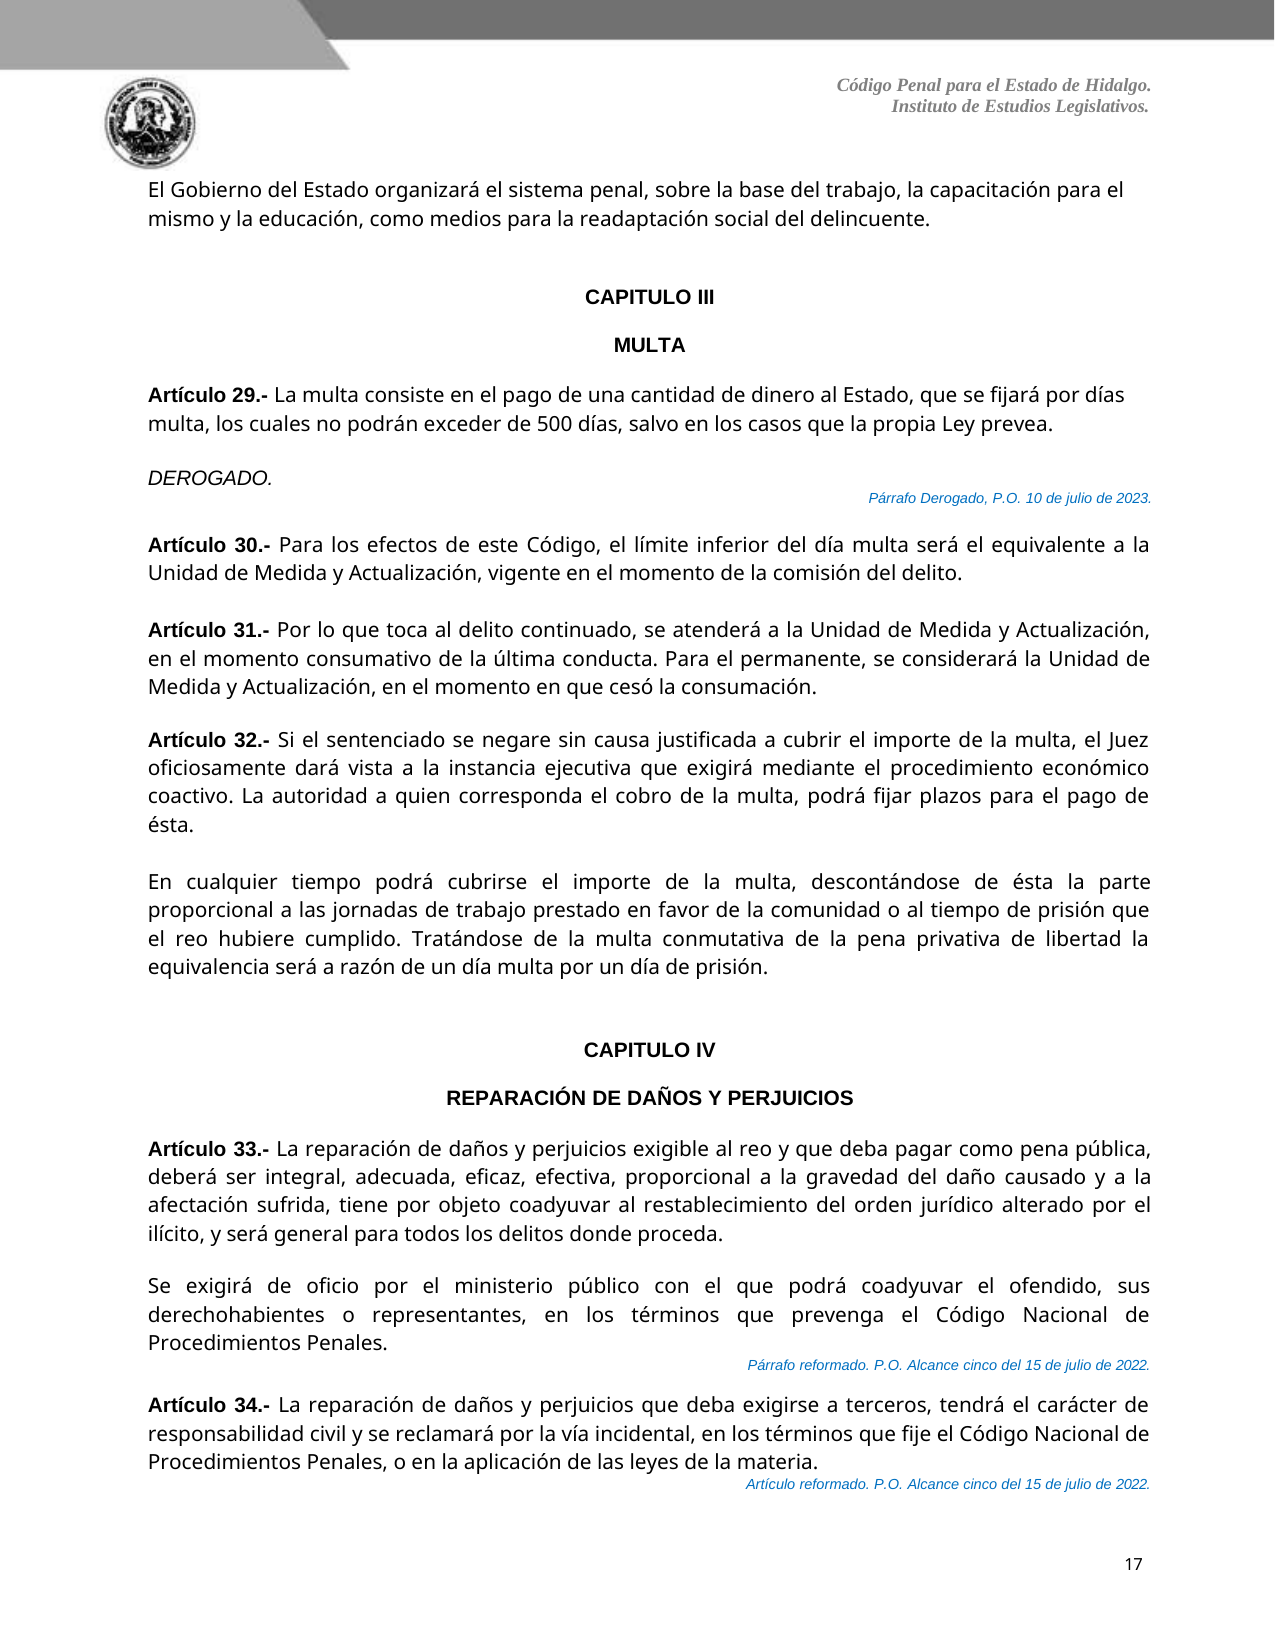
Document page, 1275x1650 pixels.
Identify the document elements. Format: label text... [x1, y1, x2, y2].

text Párrafo reformado. P.O. Alcance cinco del 15 de julio de 2022. [747, 1357, 1162, 1374]
text Artículo 29.- La multa consiste en el pago de una cantidad de dinero al Estado, que se fijará por días multa, los cuales no podrán exceder de 500 días, salvo en los casos que la propia Ley prevea. [148, 380, 1155, 437]
text Se exigirá de oficio por el ministerio público con el que podrá coadyuvar el ofendido, sus derechohabientes o representantes, en los términos que prevenga el Código Nacional de Procedimientos Penales. [148, 1271, 1151, 1357]
text Artículo 30.- Para los efectos de este Código, el límite inferior del día multa será el equivalente a la Unidad de Medida y Actualización, vigente en el momento de la comisión del delito. [148, 530, 1151, 587]
text Artículo reformado. P.O. Alcance cinco del 15 de julio de 2022. [746, 1476, 1162, 1492]
picture [0, 0, 1275, 171]
text CAPITULO III MULTA [553, 284, 746, 356]
text Párrafo Derogado, P.O. 10 de julio de 2023. [112, 490, 1152, 507]
text Artículo 33.- La reparación de daños y perjuicios exigible al reo y que deba pagar como pena pública, deberá ser integral, adecuada, eficaz, efectiva, proporcional a la gravedad del daño causado y a la afectación sufrida, tiene por objeto coadyuvar al restablecimiento del orden jurídico alterado por el ilícito, y será general para todos los delitos donde proceda. [148, 1134, 1152, 1247]
text DEROGADO. [148, 466, 1162, 489]
text En cualquier tiempo podrá cubrirse el importe de la multa, descontándose de ésta la parte proporcional a las jornadas de trabajo prestado en favor de la comunidad o al tiempo de prisión que el reo hubiere cumplido. Tratándose de la multa conmutativa de la pena privativa de libertad la equivalencia será a razón de un día multa por un día de prisión. [148, 867, 1151, 981]
text Artículo 34.- La reparación de daños y perjuicios que deba exigirse a terceros, tendrá el carácter de responsabilidad civil y se reclamará por la vía incidental, en los términos que fije el Código Nacional de Procedimientos Penales, o en la aplicación de las leyes de la materia. [148, 1390, 1151, 1476]
text El Gobierno del Estado organizará el sistema penal, sobre la base del trabajo, la capacitación para el mismo y la educación, como medios para la readaptación social del delincuente. [148, 175, 1152, 232]
text Artículo 31.- Por lo que toca al delito continuado, se atenderá a la Unidad de Medida y Actualización, en el momento consumativo de la última conducta. Para el permanente, se considerará la Unidad de Medida y Actualización, en el momento en que cesó la consumación. [148, 616, 1152, 701]
text Artículo 32.- Si el sentenciado se negare sin causa justificada a cubrir el importe de la multa, el Juez oficiosamente dará vista a la instancia ejecutiva que exigirá mediante el procedimiento económico coactivo. La autoridad a quien corresponda el cobro de la multa, podrá fijar plazos para el pago de ésta. [148, 725, 1151, 838]
text CAPITULO IV REPARACIÓN DE DAÑOS Y PERJUICIOS [446, 1038, 854, 1109]
